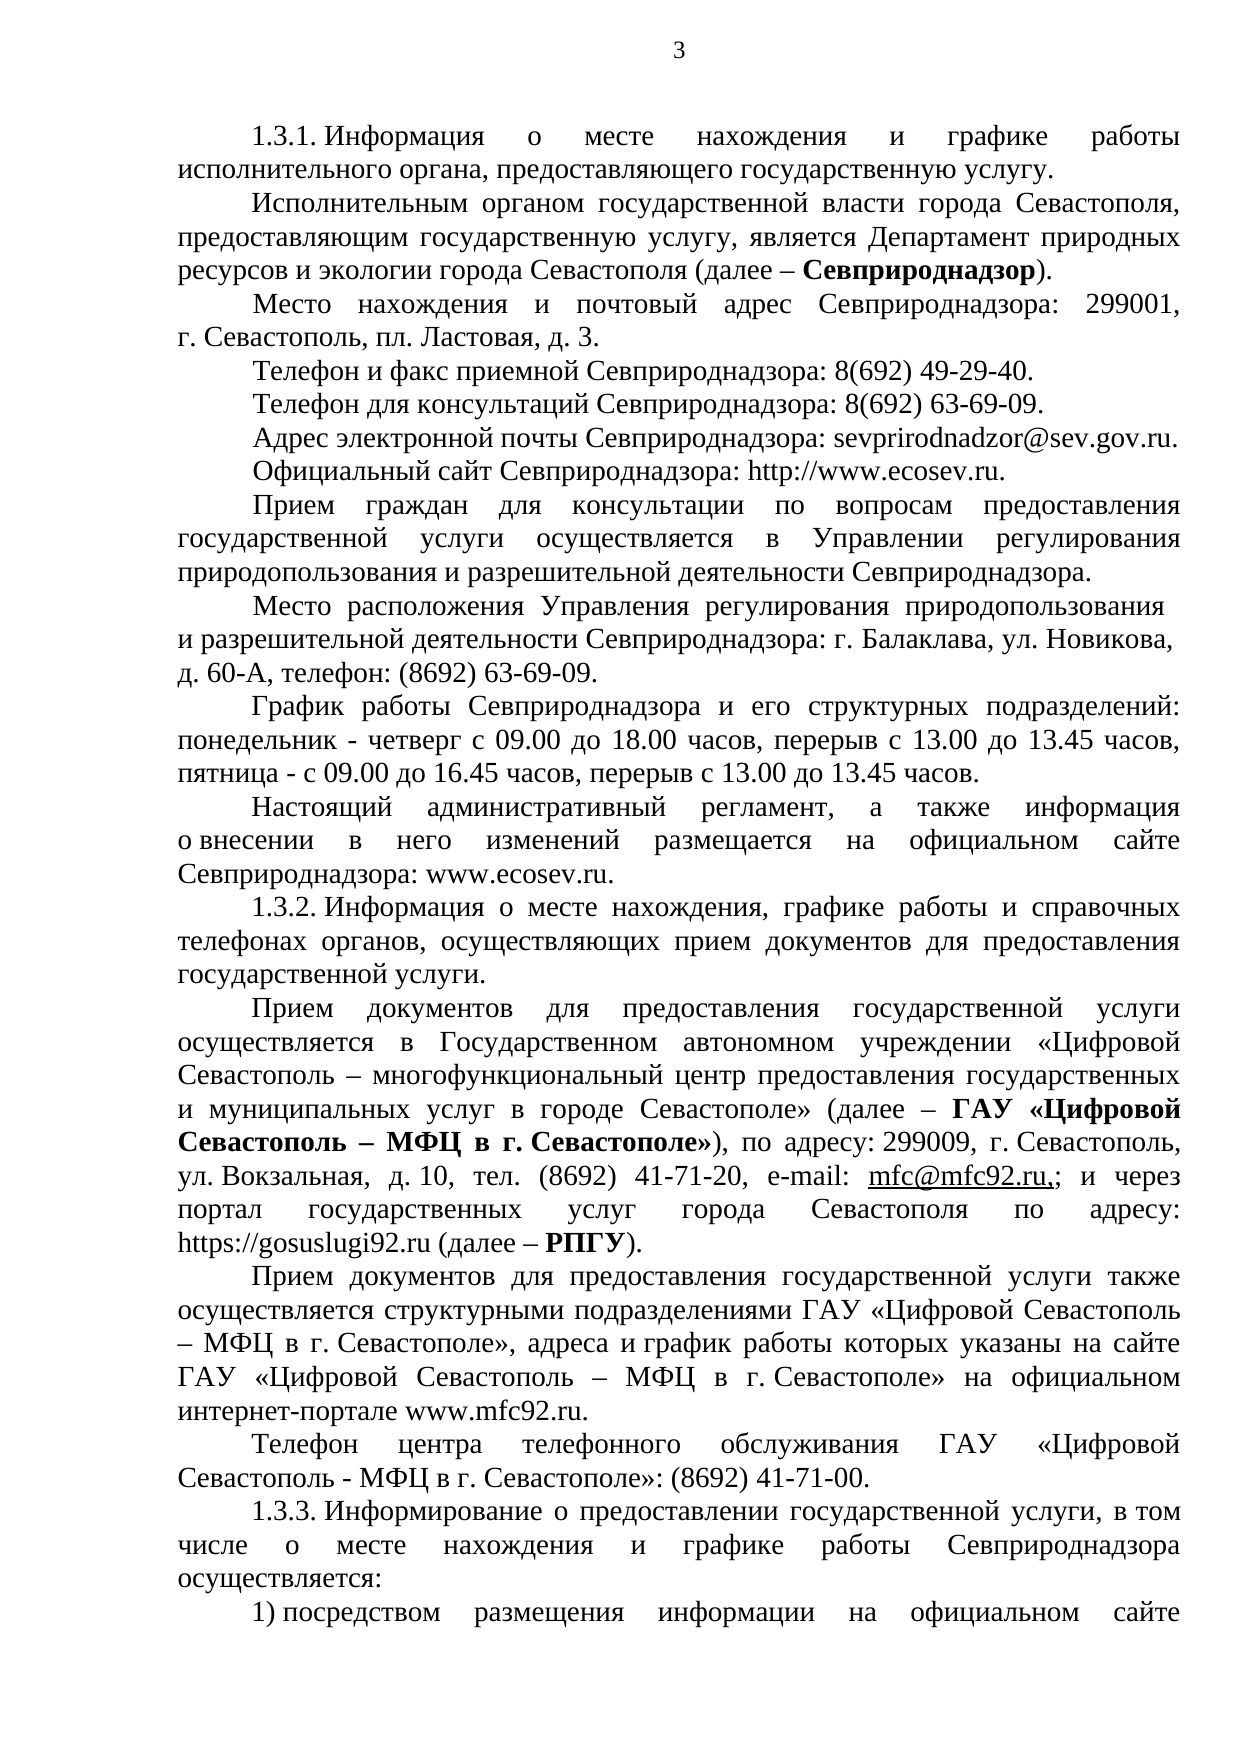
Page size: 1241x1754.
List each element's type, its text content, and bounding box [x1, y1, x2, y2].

text Телефон центра телефонного обслуживания ГАУ «Цифровой Севастополь - МФЦ в г. Севастополе»: (8692) 41-71-00. [177, 1426, 1181, 1493]
text Прием документов для предоставления государственной услуги осуществляется в Государственном автономном учреждении «Цифровой Севастополь – многофункциональный центр предоставления государственных и муниципальных услуг в городе Севастополе» (далее – ГАУ «Цифровой Севастополь – МФЦ в г. Севастополе»), по адресу: 299009, г. Севастополь, ул. Вокзальная, д. 10, тел. (8692) 41-71-20, e-mail: mfc@mfc92.ru,; и через портал государственных услуг города Севастополя по адресу: https://gosuslugi92.ru (далее – РПГУ). [177, 990, 1181, 1258]
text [177, 1594, 1181, 1627]
text 1.3.2. Информация о месте нахождения, графике работы и справочных телефонах органов, осуществляющих прием документов для предоставления государственной услуги. [177, 889, 1181, 990]
text Прием граждан для консультации по вопросам предоставления государственной услуги осуществляется в Управлении регулирования природопользования и разрешительной деятельности Севприроднадзора. [177, 487, 1181, 588]
text 1.3.1. Информация о месте нахождения и графике работы исполнительного органа, предоставляющего государственную услугу. [177, 118, 1181, 185]
text Настоящий административный регламент, а также информация о внесении в него изменений размещается на официальном сайте Севприроднадзора: www.ecosev.ru. [177, 789, 1181, 889]
text Телефон и факс приемной Севприроднадзора: 8(692) 49-29-40. [177, 353, 1181, 386]
text Адрес электронной почты Севприроднадзора: sevprirodnadzor@sev.gov.ru. [177, 420, 1181, 453]
text График работы Севприроднадзора и его структурных подразделений: понедельник - четверг с 09.00 до 18.00 часов, перерыв с 13.00 до 13.45 часов, пятница - с 09.00 до 16.45 часов, перерыв с 13.00 до 13.45 часов. [177, 688, 1181, 789]
text 1.3.3. Информирование о предоставлении государственной услуги, в том числе о месте нахождения и графике работы Севприроднадзора осуществляется: [177, 1493, 1181, 1594]
text Место нахождения и почтовый адрес Севприроднадзора: 299001, г. Севастополь, пл. Ластовая, д. 3. [177, 286, 1181, 353]
text Официальный сайт Севприроднадзора: http://www.ecosev.ru. [177, 453, 1181, 487]
text Телефон для консультаций Севприроднадзора: 8(692) 63-69-09. [177, 386, 1181, 420]
text Место расположения Управления регулирования природопользования и разрешительной деятельности Севприроднадзора: г. Балаклава, ул. Новикова, д. 60-А, телефон: (8692) 63-69-09. [177, 588, 1181, 688]
text Прием документов для предоставления государственной услуги также осуществляется структурными подразделениями ГАУ «Цифровой Севастополь – МФЦ в г. Севастополе», адреса и график работы которых указаны на сайте ГАУ «Цифровой Севастополь – МФЦ в г. Севастополе» на официальном интернет-портале www.mfc92.ru. [177, 1258, 1181, 1426]
text Исполнительным органом государственной власти города Севастополя, предоставляющим государственную услугу, является Департамент природных ресурсов и экологии города Севастополя (далее – Севприроднадзор). [177, 185, 1181, 286]
